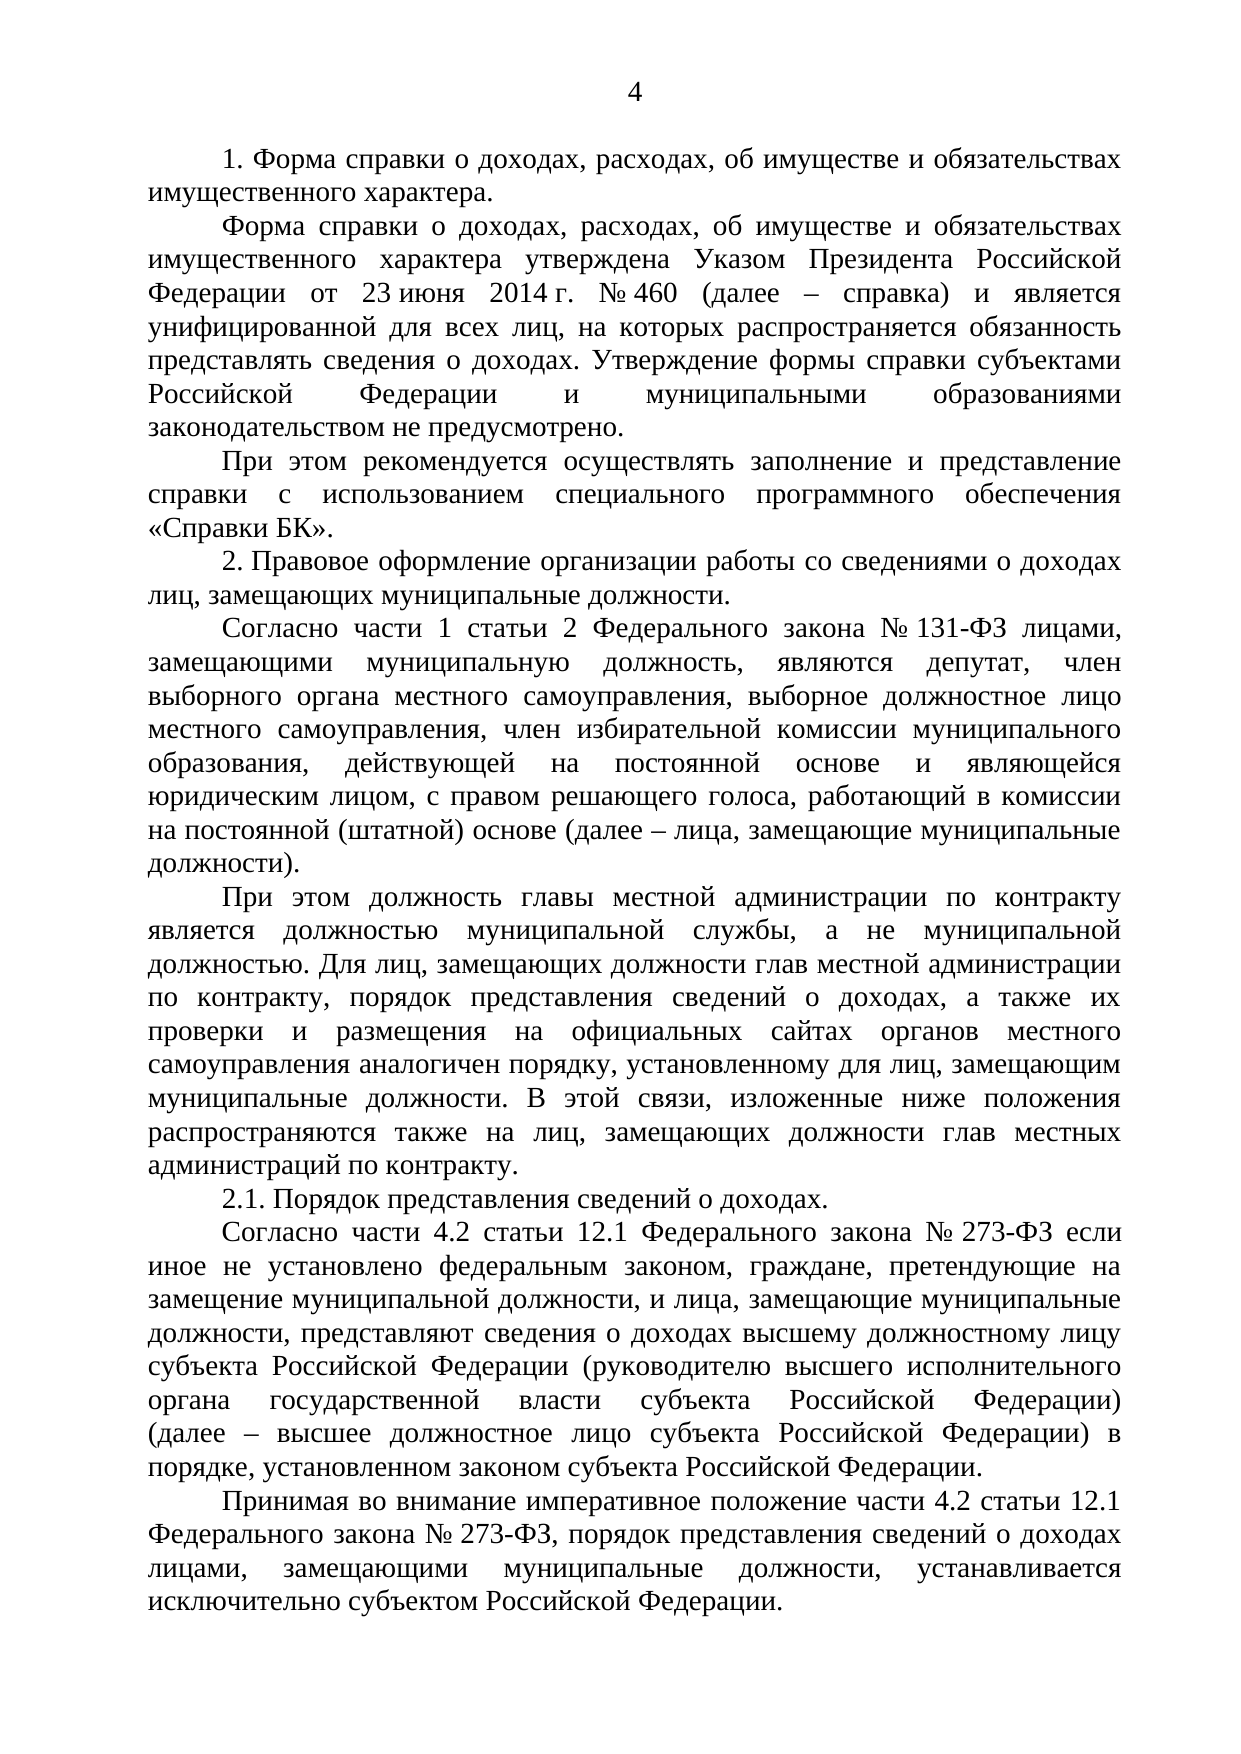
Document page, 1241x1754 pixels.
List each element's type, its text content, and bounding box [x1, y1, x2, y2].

text Согласно части 1 статьи 2 Федерального закона № 131-ФЗ лицами, замещающими муниципальную должность, являются депутат, член выборного органа местного самоуправления, выборное должностное лицо местного самоуправления, член избирательной комиссии муниципального образования, действующей на постоянной основе и являющейся юридическим лицом, с правом решающего голоса, работающий в комиссии на постоянной (штатной) основе (далее – лица, замещающие муниципальные должности). [148, 611, 1122, 879]
text Форма справки о доходах, расходах, об имуществе и обязательствах имущественного характера утверждена Указом Президента Российской Федерации от 23 июня 2014 г. № 460 (далее – справка) и является унифицированной для всех лиц, на которых распространяется обязанность представлять сведения о доходах. Утверждение формы справки субъектами Российской Федерации и муниципальными образованиями законодательством не предусмотрено. [148, 208, 1122, 443]
text 1. Форма справки о доходах, расходах, об имуществе и обязательствах имущественного характера. [148, 141, 1122, 208]
text 2.1. Порядок представления сведений о доходах. [148, 1181, 1122, 1214]
text 2. Правовое оформление организации работы со сведениями о доходах лиц, замещающих муниципальные должности. [148, 543, 1122, 611]
text Принимая во внимание императивное положение части 4.2 статьи 12.1 Федерального закона № 273-ФЗ, порядок представления сведений о доходах лицами, замещающими муниципальные должности, устанавливается исключительно субъектом Российской Федерации. [148, 1483, 1122, 1617]
text Согласно части 4.2 статьи 12.1 Федерального закона № 273-ФЗ если иное не установлено федеральным законом, граждане, претендующие на замещение муниципальной должности, и лица, замещающие муниципальные должности, представляют сведения о доходах высшему должностному лицу субъекта Российской Федерации (руководителю высшего исполнительного органа государственной власти субъекта Российской Федерации) (далее – высшее должностное лицо субъекта Российской Федерации) в порядке, установленном законом субъекта Российской Федерации. [148, 1214, 1122, 1483]
text При этом рекомендуется осуществлять заполнение и представление справки с использованием специального программного обеспечения «Справки БК». [148, 443, 1122, 543]
text При этом должность главы местной администрации по контракту является должностью муниципальной службы, а не муниципальной должностью. Для лиц, замещающих должности глав местной администрации по контракту, порядок представления сведений о доходах, а также их проверки и размещения на официальных сайтах органов местного самоуправления аналогичен порядку, установленному для лиц, замещающим муниципальные должности. В этой связи, изложенные ниже положения распространяются также на лиц, замещающих должности глав местных администраций по контракту. [148, 879, 1122, 1181]
